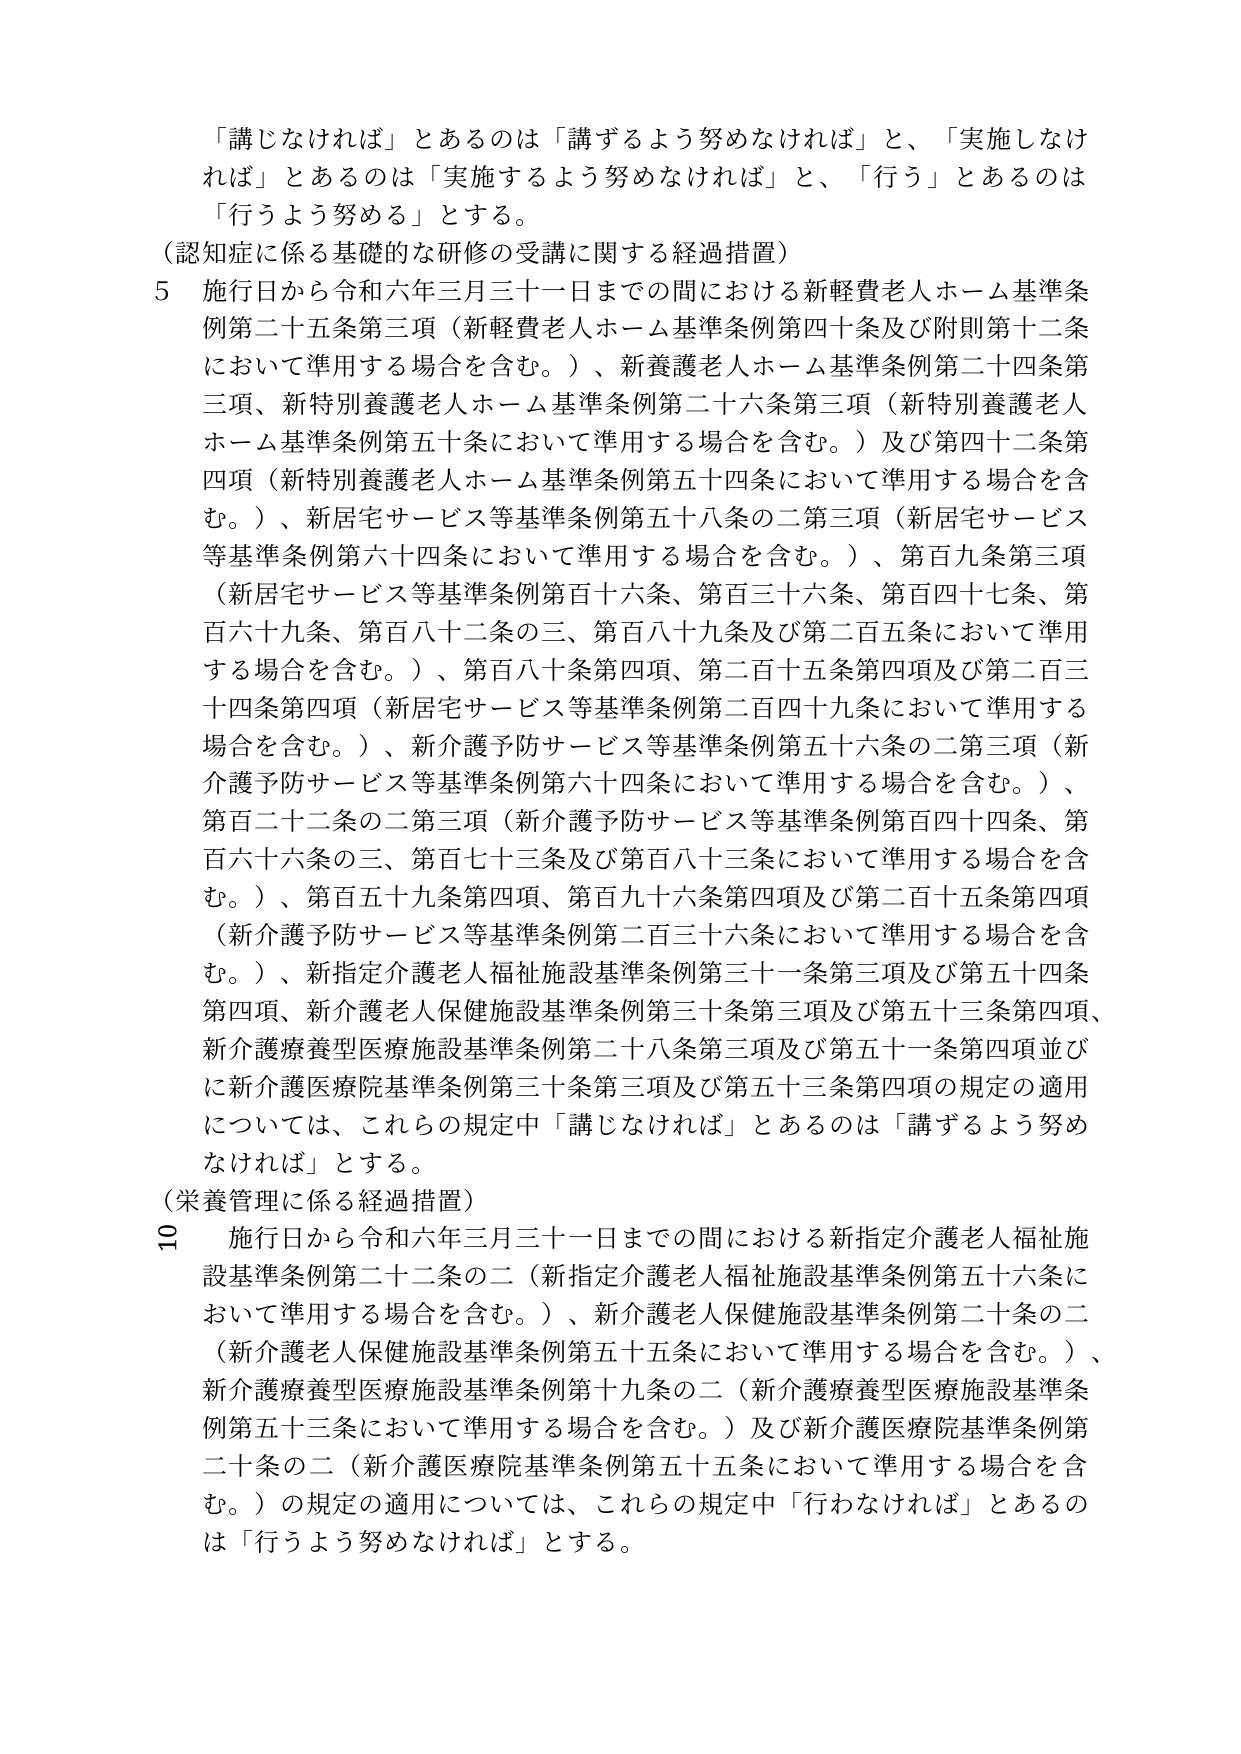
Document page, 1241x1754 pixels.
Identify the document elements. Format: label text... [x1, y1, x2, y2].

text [149, 119, 1091, 232]
text 10 施行日から令和六年三月三十一日までの間における新指定介護老人福祉施設基準条例第二十二条の二（新指定介護老人福祉施設基準条例第五十六条において準用する場合を含む。）、新介護老人保健施設基準条例第二十条の二（新介護老人保健施設基準条例第五十五条において準用する場合を含む。）、新介護療養型医療施設基準条例第十九条の二（新介護療養型医療施設基準条例第五十三条において準用する場合を含む。）及び新介護医療院基準条例第二十条の二（新介護医療院基準条例第五十五条において準用する場合を含む。）の規定の適用については、これらの規定中「行わなければ」とあるのは「行うよう努めなければ」とする。 [149, 1218, 1091, 1559]
text （認知症に係る基礎的な研修の受講に関する経過措置） [149, 232, 1091, 270]
text ５ 施行日から令和六年三月三十一日までの間における新軽費老人ホーム基準条例第二十五条第三項（新軽費老人ホーム基準条例第四十条及び附則第十二条において準用する場合を含む。）、新養護老人ホーム基準条例第二十四条第三項、新特別養護老人ホーム基準条例第二十六条第三項（新特別養護老人ホーム基準条例第五十条において準用する場合を含む。）及び第四十二条第四項（新特別養護老人ホーム基準条例第五十四条において準用する場合を含む。）、新居宅サービス等基準条例第五十八条の二第三項（新居宅サービス等基準条例第六十四条において準用する場合を含む。）、第百九条第三項（新居宅サービス等基準条例第百十六条、第百三十六条、第百四十七条、第百六十九条、第百八十二条の三、第百八十九条及び第二百五条において準用する場合を含む。）、第百八十条第四項、第二百十五条第四項及び第二百三十四条第四項（新居宅サービス等基準条例第二百四十九条において準用する場合を含む。）、新介護予防サービス等基準条例第五十六条の二第三項（新介護予防サービス等基準条例第六十四条において準用する場合を含む。）、第百二十二条の二第三項（新介護予防サービス等基準条例第百四十四条、第百六十六条の三、第百七十三条及び第百八十三条において準用する場合を含む。）、第百五十九条第四項、第百九十六条第四項及び第二百十五条第四項（新介護予防サービス等基準条例第二百三十六条において準用する場合を含む。）、新指定介護老人福祉施設基準条例第三十一条第三項及び第五十四条第四項、新介護老人保健施設基準条例第三十条第三項及び第五十三条第四項、新介護療養型医療施設基準条例第二十八条第三項及び第五十一条第四項並びに新介護医療院基準条例第三十条第三項及び第五十三条第四項の規定の適用については、これらの規定中「講じなければ」とあるのは「講ずるよう努めなければ」とする。 [149, 270, 1091, 1180]
text （栄養管理に係る経過措置） [149, 1180, 1091, 1218]
